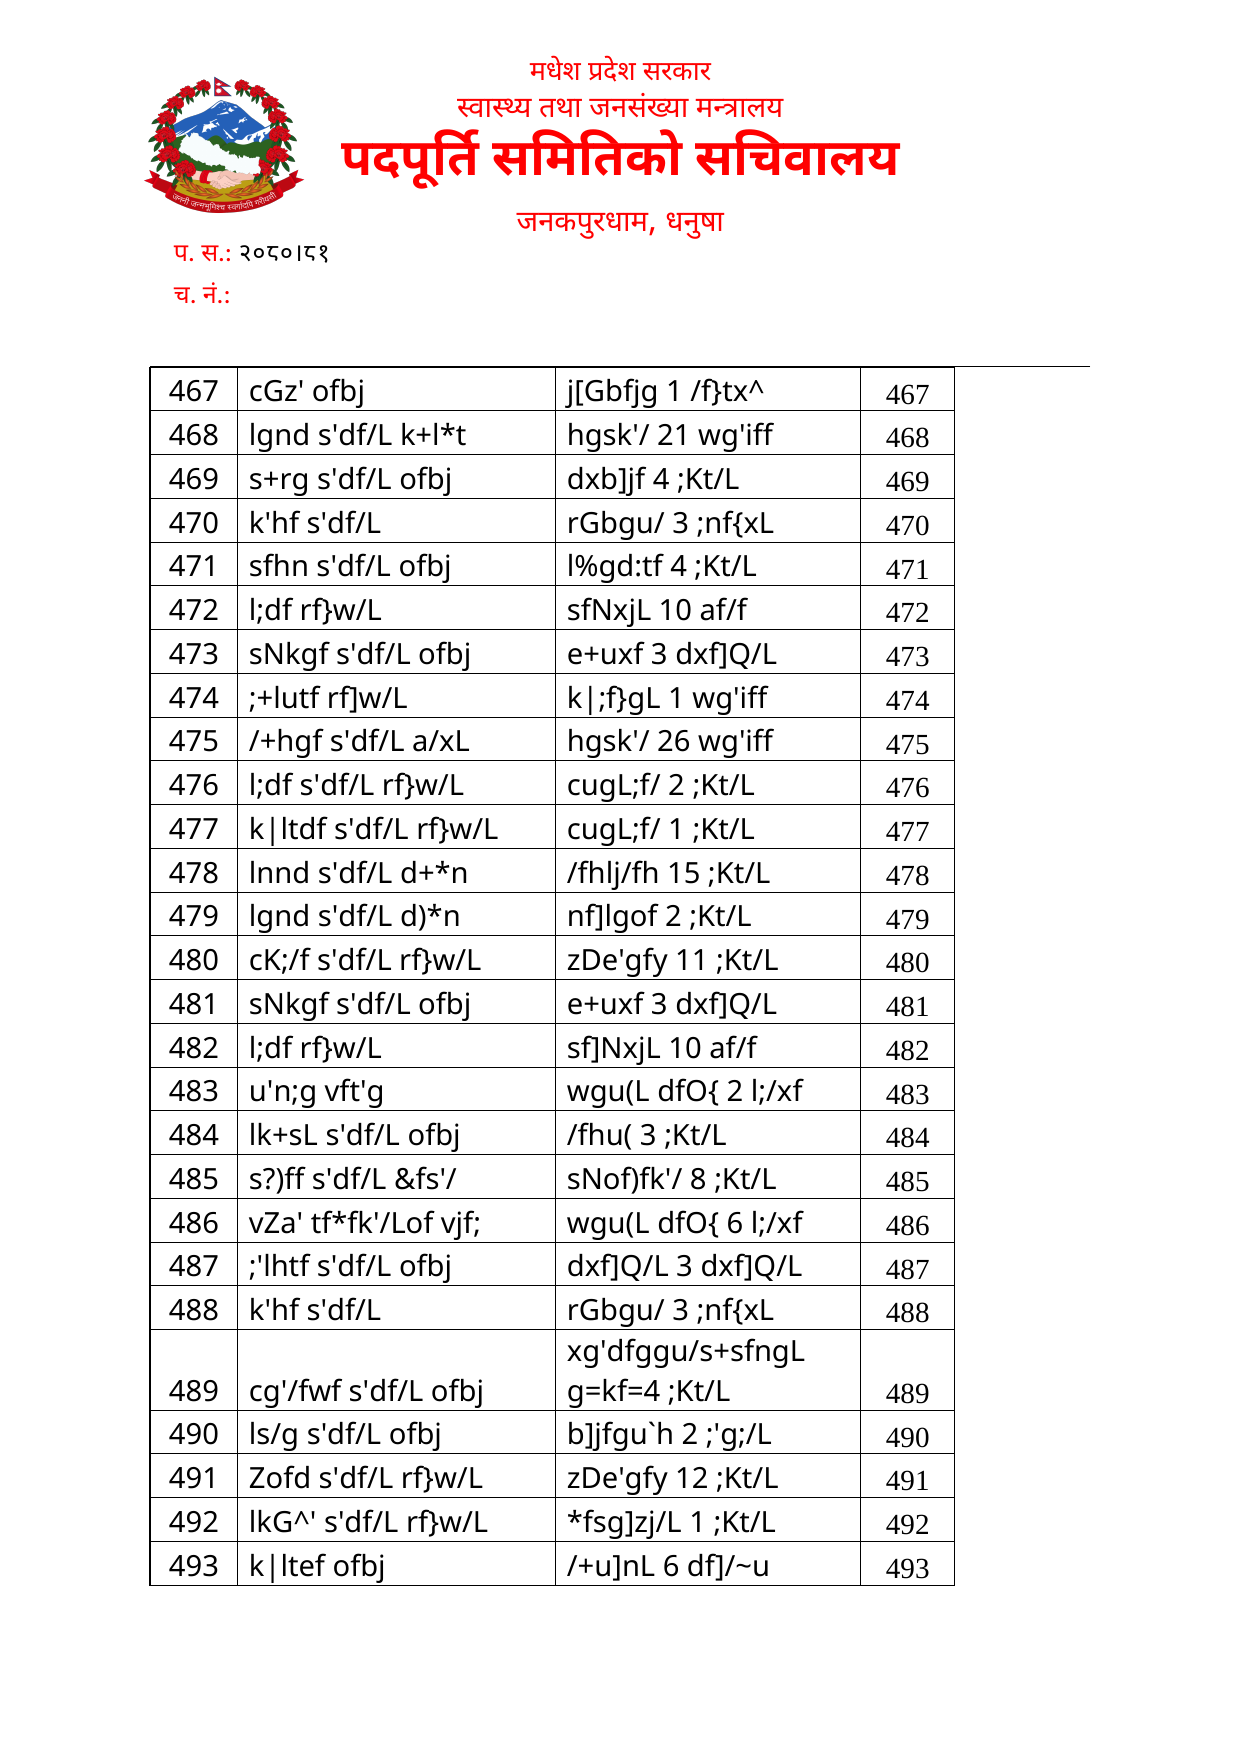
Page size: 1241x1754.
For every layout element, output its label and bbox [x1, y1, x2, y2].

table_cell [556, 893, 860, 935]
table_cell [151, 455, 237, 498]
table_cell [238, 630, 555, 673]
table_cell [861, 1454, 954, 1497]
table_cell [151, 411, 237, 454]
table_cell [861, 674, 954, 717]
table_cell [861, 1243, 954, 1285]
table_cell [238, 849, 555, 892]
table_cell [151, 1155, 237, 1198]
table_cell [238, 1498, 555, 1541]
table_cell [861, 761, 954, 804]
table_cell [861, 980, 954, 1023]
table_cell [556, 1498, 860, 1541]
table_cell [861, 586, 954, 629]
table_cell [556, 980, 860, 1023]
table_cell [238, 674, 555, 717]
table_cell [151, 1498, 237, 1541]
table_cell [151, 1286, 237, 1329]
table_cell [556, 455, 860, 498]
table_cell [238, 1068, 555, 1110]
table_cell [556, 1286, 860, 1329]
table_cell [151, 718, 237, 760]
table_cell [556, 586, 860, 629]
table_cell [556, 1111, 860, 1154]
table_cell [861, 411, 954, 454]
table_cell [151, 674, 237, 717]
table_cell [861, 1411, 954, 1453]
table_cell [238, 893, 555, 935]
picture [141, 75, 307, 215]
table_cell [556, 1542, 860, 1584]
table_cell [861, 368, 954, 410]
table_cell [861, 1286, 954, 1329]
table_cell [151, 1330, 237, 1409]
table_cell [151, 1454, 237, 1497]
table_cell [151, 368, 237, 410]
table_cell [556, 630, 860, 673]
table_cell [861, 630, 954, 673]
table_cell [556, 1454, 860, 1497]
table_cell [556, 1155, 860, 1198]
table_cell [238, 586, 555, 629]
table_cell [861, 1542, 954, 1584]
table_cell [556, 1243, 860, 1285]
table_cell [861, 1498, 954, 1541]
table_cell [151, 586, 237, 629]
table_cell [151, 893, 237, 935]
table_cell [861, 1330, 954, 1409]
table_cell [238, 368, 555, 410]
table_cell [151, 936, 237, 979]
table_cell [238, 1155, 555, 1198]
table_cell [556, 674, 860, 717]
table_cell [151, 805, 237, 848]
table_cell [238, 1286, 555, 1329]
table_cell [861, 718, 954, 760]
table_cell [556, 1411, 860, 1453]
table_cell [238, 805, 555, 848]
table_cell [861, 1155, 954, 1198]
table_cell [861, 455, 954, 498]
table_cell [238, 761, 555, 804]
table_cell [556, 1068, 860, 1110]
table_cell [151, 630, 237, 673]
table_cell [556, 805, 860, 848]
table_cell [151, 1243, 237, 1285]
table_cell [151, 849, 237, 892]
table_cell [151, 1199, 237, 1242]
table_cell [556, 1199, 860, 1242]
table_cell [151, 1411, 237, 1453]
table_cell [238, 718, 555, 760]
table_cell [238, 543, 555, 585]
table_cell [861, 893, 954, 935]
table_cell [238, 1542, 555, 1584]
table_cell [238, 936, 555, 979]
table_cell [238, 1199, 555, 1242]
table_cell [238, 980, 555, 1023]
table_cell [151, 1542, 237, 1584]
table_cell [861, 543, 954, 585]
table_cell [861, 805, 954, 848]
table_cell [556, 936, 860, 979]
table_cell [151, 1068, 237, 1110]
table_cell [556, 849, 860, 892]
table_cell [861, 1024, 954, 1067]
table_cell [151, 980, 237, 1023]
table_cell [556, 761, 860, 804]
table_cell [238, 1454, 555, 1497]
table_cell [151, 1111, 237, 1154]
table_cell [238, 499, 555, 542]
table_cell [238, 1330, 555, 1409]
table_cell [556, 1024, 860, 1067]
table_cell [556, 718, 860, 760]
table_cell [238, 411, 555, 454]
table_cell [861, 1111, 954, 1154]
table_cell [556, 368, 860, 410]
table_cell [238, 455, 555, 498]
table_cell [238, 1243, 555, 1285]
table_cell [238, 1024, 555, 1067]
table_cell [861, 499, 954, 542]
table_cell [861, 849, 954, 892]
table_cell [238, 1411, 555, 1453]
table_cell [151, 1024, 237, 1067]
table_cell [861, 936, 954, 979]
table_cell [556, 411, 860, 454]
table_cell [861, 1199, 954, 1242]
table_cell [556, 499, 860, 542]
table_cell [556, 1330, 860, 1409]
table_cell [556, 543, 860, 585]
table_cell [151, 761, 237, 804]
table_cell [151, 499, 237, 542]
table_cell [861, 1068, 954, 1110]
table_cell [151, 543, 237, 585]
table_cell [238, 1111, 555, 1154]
